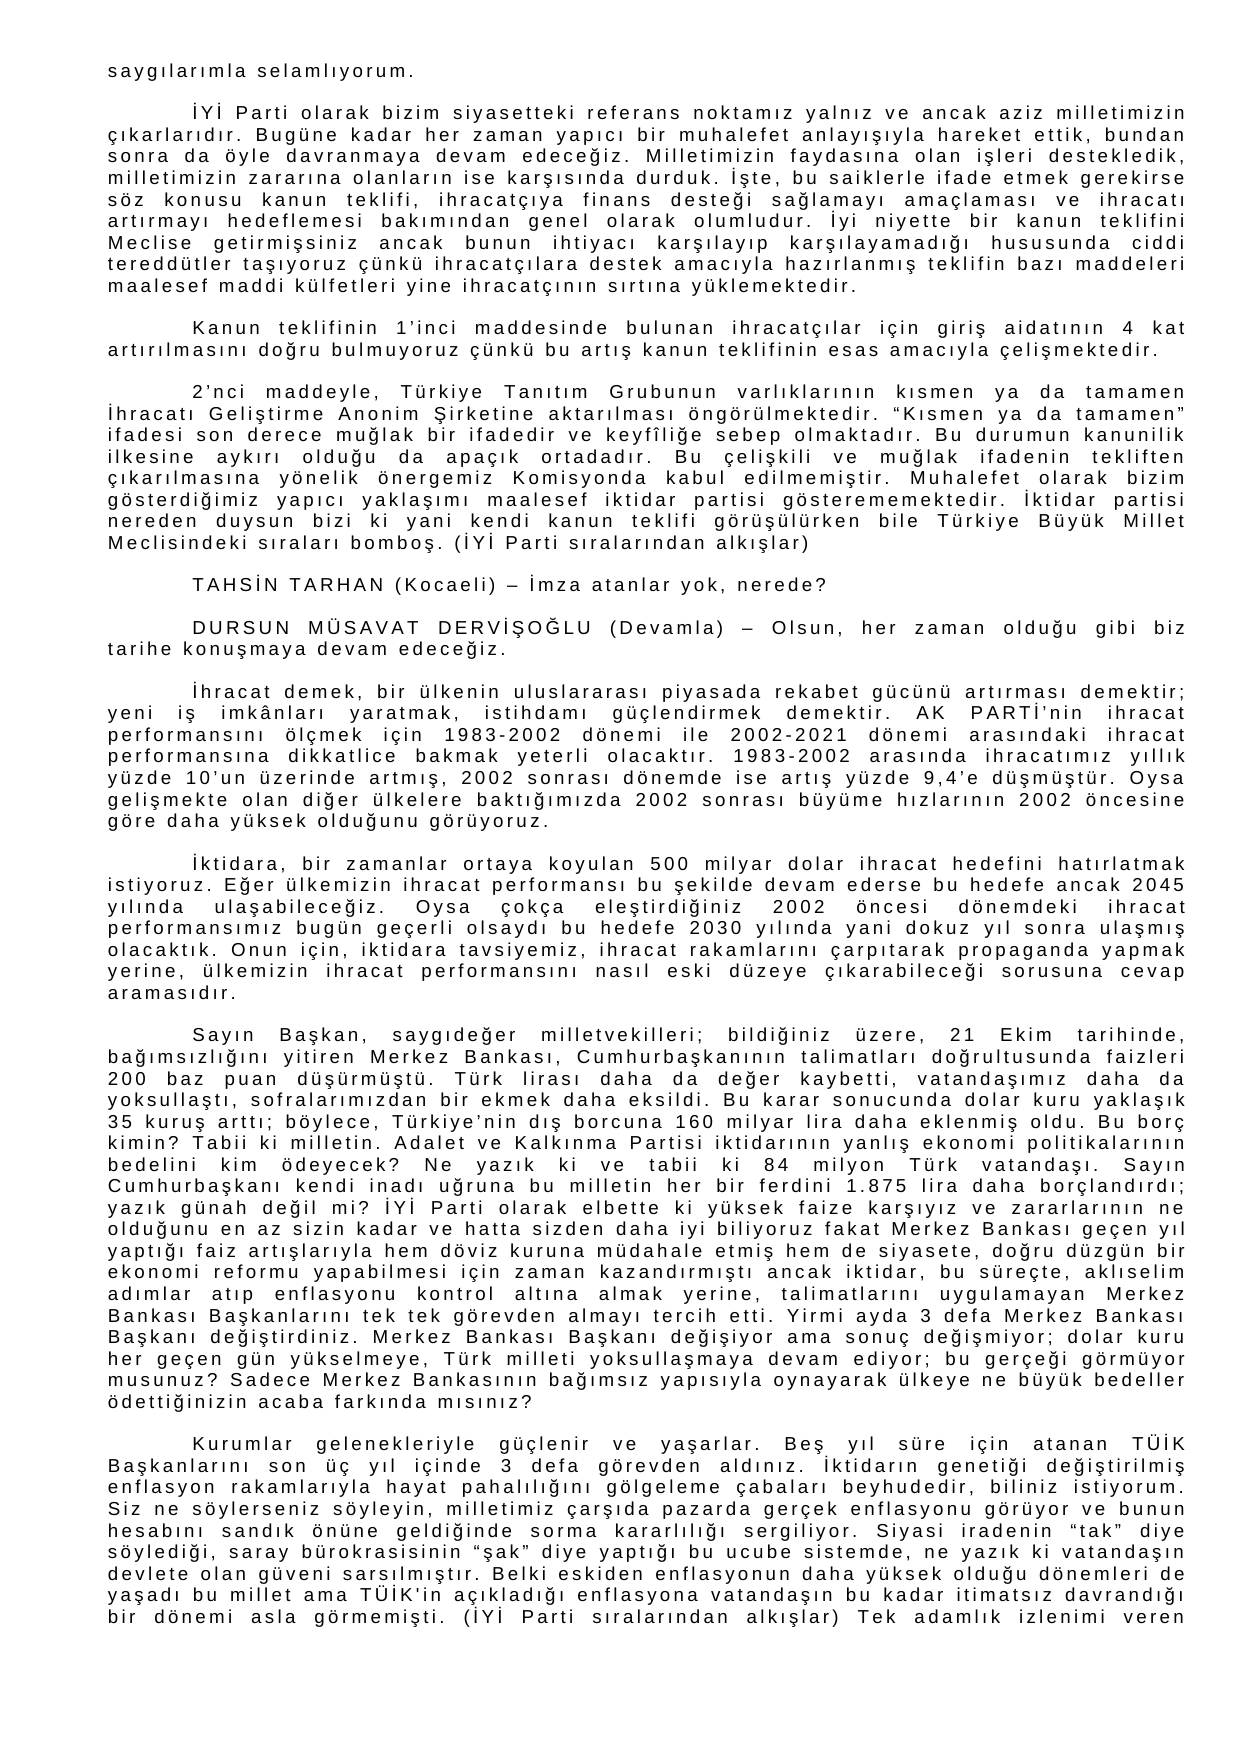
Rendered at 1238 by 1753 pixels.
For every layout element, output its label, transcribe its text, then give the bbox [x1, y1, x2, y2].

text Kanun teklifinin 1’inci maddesinde bulunan ihracatçılar için giriş aidatının 4 kat artırılmasını doğru bulmuyoruz çünkü bu artış kanun teklifinin esas amacıyla çelişmektedir. [108, 317, 1186, 360]
text Sayın Başkan, saygıdeğer milletvekilleri; bildiğiniz üzere, 21 Ekim tarihinde, bağımsızlığını yitiren Merkez Bankası, Cumhurbaşkanının talimatları doğrultusunda faizleri 200 baz puan düşürmüştü. Türk lirası daha da değer kaybetti, vatandaşımız daha da yoksullaştı, sofralarımızdan bir ekmek daha eksildi. Bu karar sonucunda dolar kuru yaklaşık 35 kuruş arttı; böylece, Türkiye’nin dış borcuna 160 milyar lira daha eklenmiş oldu. Bu borç kimin? Tabii ki milletin. Adalet ve Kalkınma Partisi iktidarının yanlış ekonomi politikalarının bedelini kim ödeyecek? Ne yazık ki ve tabii ki 84 milyon Türk vatandaşı. Sayın Cumhurbaşkanı kendi inadı uğruna bu milletin her bir ferdini 1.875 lira daha borçlandırdı; yazık günah değil mi? İYİ Parti olarak elbette ki yüksek faize karşıyız ve zararlarının ne olduğunu en az sizin kadar ve hatta sizden daha iyi biliyoruz fakat Merkez Bankası geçen yıl yaptığı faiz artışlarıyla hem döviz kuruna müdahale etmiş hem de siyasete, doğru düzgün bir ekonomi reformu yapabilmesi için zaman kazandırmıştı ancak iktidar, bu süreçte, aklıselim adımlar atıp enflasyonu kontrol altına almak yerine, talimatlarını uygulamayan Merkez Bankası Başkanlarını tek tek görevden almayı tercih etti. Yirmi ayda 3 defa Merkez Bankası Başkanı değiştirdiniz. Merkez Bankası Başkanı değişiyor ama sonuç değişmiyor; dolar kuru her geçen gün yükselmeye, Türk milleti yoksullaşmaya devam ediyor; bu gerçeği görmüyor musunuz? Sadece Merkez Bankasının bağımsız yapısıyla oynayarak ülkeye ne büyük bedeller ödettiğinizin acaba farkında mısınız? [108, 1024, 1186, 1412]
text DURSUN MÜSAVAT DERVİŞOĞLU (Devamla) – Olsun, her zaman olduğu gibi biz tarihe konuşmaya devam edeceğiz. [108, 617, 1186, 660]
text TAHSİN TARHAN (Kocaeli) – İmza atanlar yok, nerede? [108, 574, 1186, 596]
text İYİ Parti olarak bizim siyasetteki referans noktamız yalnız ve ancak aziz milletimizin çıkarlarıdır. Bugüne kadar her zaman yapıcı bir muhalefet anlayışıyla hareket ettik, bundan sonra da öyle davranmaya devam edeceğiz. Milletimizin faydasına olan işleri destekledik, milletimizin zararına olanların ise karşısında durduk. İşte, bu saiklerle ifade etmek gerekirse söz konusu kanun teklifi, ihracatçıya finans desteği sağlamayı amaçlaması ve ihracatı artırmayı hedeflemesi bakımından genel olarak olumludur. İyi niyette bir kanun teklifini Meclise getirmişsiniz ancak bunun ihtiyacı karşılayıp karşılayamadığı hususunda ciddi tereddütler taşıyoruz çünkü ihracatçılara destek amacıyla hazırlanmış teklifin bazı maddeleri maalesef maddi külfetleri yine ihracatçının sırtına yüklemektedir. [108, 102, 1186, 296]
text İktidara, bir zamanlar ortaya koyulan 500 milyar dolar ihracat hedefini hatırlatmak istiyoruz. Eğer ülkemizin ihracat performansı bu şekilde devam ederse bu hedefe ancak 2045 yılında ulaşabileceğiz. Oysa çokça eleştirdiğiniz 2002 öncesi dönemdeki ihracat performansımız bugün geçerli olsaydı bu hedefe 2030 yılında yani dokuz yıl sonra ulaşmış olacaktık. Onun için, iktidara tavsiyemiz, ihracat rakamlarını çarpıtarak propaganda yapmak yerine, ülkemizin ihracat performansını nasıl eski düzeye çıkarabileceği sorusuna cevap aramasıdır. [108, 852, 1186, 1003]
text İhracat demek, bir ülkenin uluslararası piyasada rekabet gücünü artırması demektir; yeni iş imkânları yaratmak, istihdamı güçlendirmek demektir. AK PARTİ’nin ihracat performansını ölçmek için 1983-2002 dönemi ile 2002-2021 dönemi arasındaki ihracat performansına dikkatlice bakmak yeterli olacaktır. 1983-2002 arasında ihracatımız yıllık yüzde 10’un üzerinde artmış, 2002 sonrası dönemde ise artış yüzde 9,4’e düşmüştür. Oysa gelişmekte olan diğer ülkelere baktığımızda 2002 sonrası büyüme hızlarının 2002 öncesine göre daha yüksek olduğunu görüyoruz. [108, 681, 1186, 832]
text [108, 1433, 1186, 1627]
text 2’nci maddeyle, Türkiye Tanıtım Grubunun varlıklarının kısmen ya da tamamen İhracatı Geliştirme Anonim Şirketine aktarılması öngörülmektedir. “Kısmen ya da tamamen” ifadesi son derece muğlak bir ifadedir ve keyfîliğe sebep olmaktadır. Bu durumun kanunilik ilkesine aykırı olduğu da apaçık ortadadır. Bu çelişkili ve muğlak ifadenin tekliften çıkarılmasına yönelik önergemiz Komisyonda kabul edilmemiştir. Muhalefet olarak bizim gösterdiğimiz yapıcı yaklaşımı maalesef iktidar partisi gösterememektedir. İktidar partisi nereden duysun bizi ki yani kendi kanun teklifi görüşülürken bile Türkiye Büyük Millet Meclisindeki sıraları bomboş. (İYİ Parti sıralarından alkışlar) [108, 381, 1186, 553]
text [108, 60, 1186, 81]
